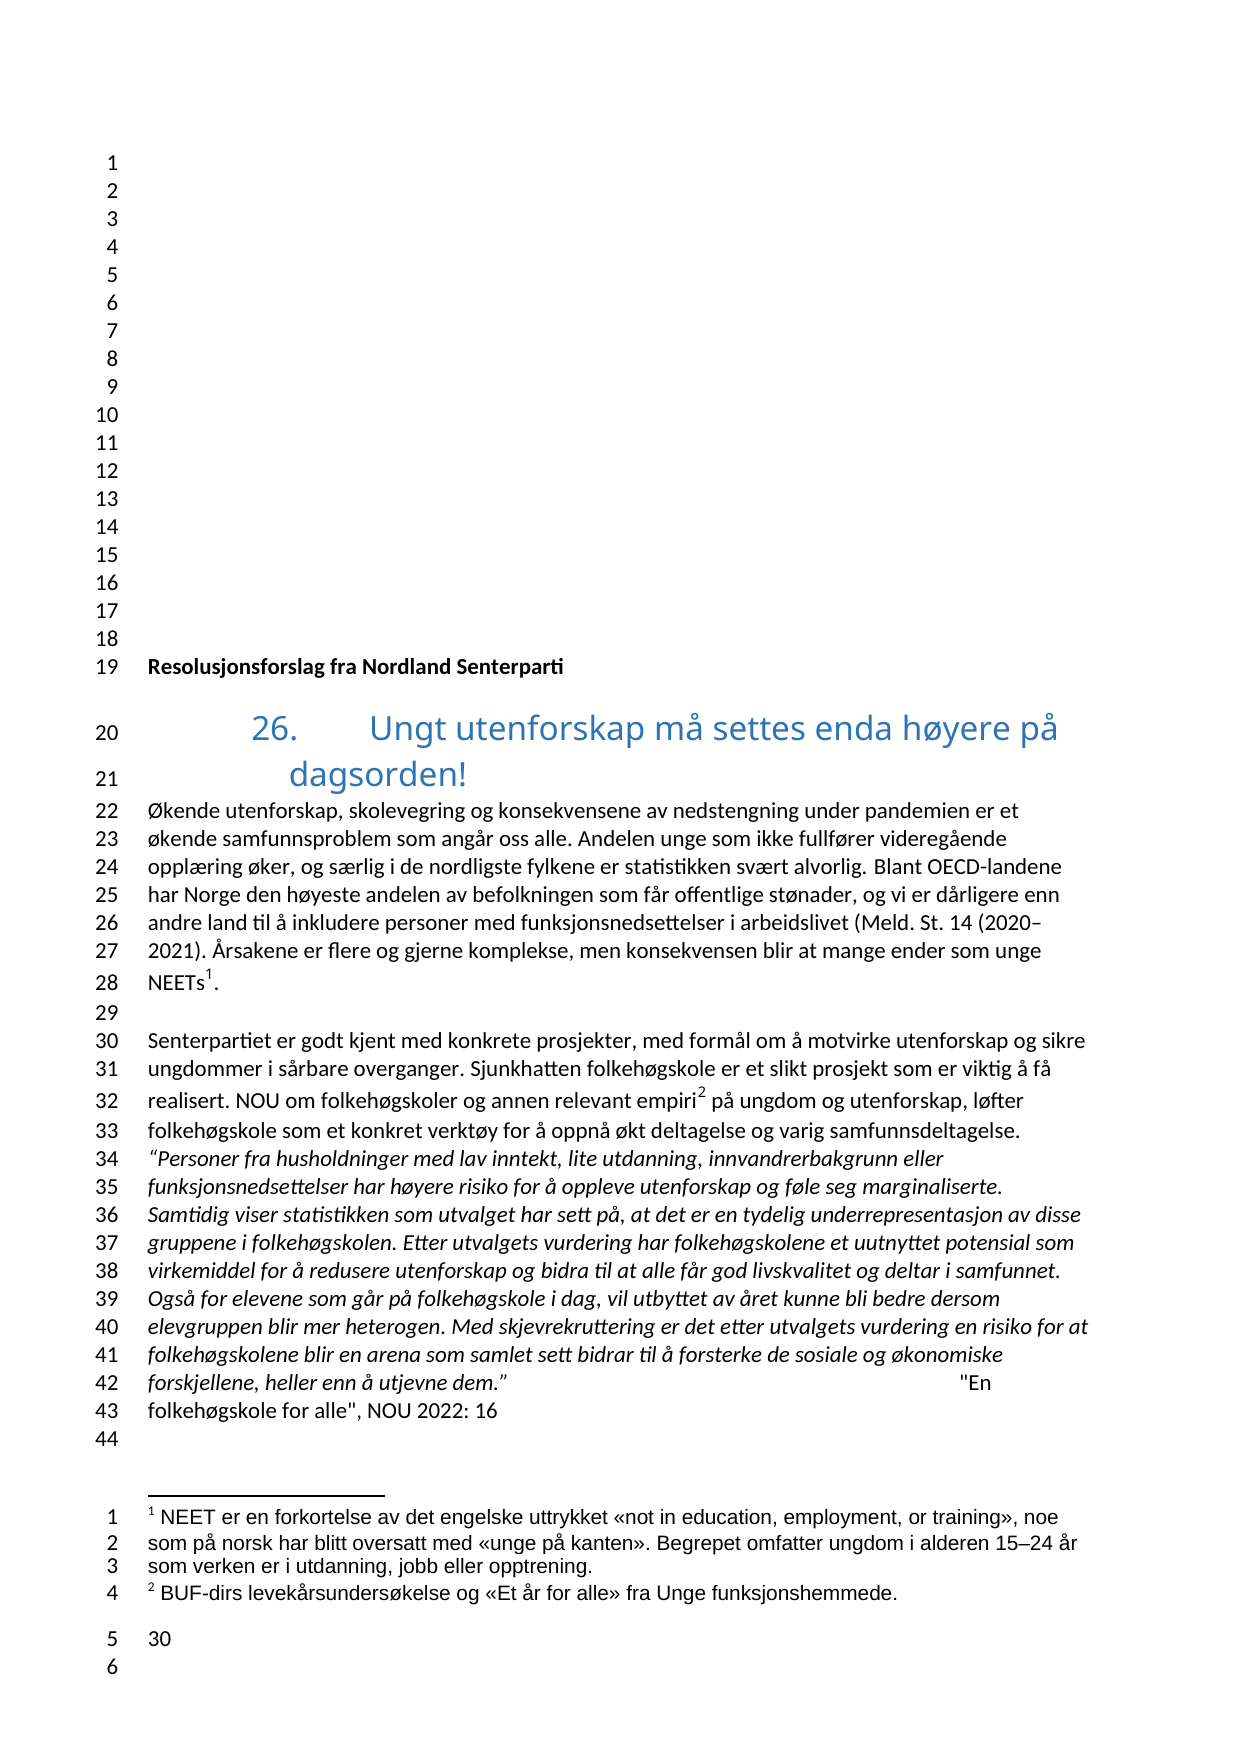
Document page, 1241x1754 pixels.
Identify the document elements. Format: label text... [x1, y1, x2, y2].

text Senterpartiet er godt kjent med konkrete prosjekter, med formål om å motvirke utenforskap og sikre ungdommer i sårbare overganger. Sjunkhatten folkehøgskole er et slikt prosjekt som er viktig å få realisert. NOU om folkehøgskoler og annen relevant empiri på ungdom og utenforskap, løfter folkehøgskole som et konkret verktøy for å oppnå økt deltagelse og varig samfunnsdeltagelse. [148, 1082, 1093, 1200]
text Økende utenforskap, skolevegring og konsekvensene av nedstengning under pandemien er et økende samfunnsproblem som angår oss alle. Andelen unge som ikke fullfører videregående opplæring øker, og særlig i de nordligste fylkene er statistikken svært alvorlig. Blant OECD-landene har Norge den høyeste andelen av befolkningen som får offentlige stønader, og vi er dårligere enn andre land til å inkludere personer med funksjonsnedsettelser i arbeidslivet (Meld. St. 14 (2020–2021). Årsakene er flere og gjerne komplekse, men konsekvensen blir at mange ender som unge NEETs. [148, 852, 1093, 1054]
subtitle Ungt utenforskap må settes enda høyere på dagsorden! [251, 761, 1093, 852]
text Resolusjonsforslag fra Nordland Senterparti [148, 708, 1093, 736]
text “Personer fra husholdninger med lav inntekt, lite utdanning, innvandrerbakgrunn eller funksjonsnedsettelser har høyere risiko for å oppleve utenforskap og føle seg marginaliserte. Samtidig viser statistikken som utvalget har sett på, at det er en tydelig underrepresentasjon av disse gruppene i folkehøgskolen. Etter utvalgets vurdering har folkehøgskolene et uutnyttet potensial som virkemiddel for å redusere utenforskap og bidra til at alle får god livskvalitet og deltar i samfunnet. Også for elevene som går på folkehøgskole i dag, vil utbyttet av året kunne bli bedre dersom elevgruppen blir mer heterogen. Med skjevrekruttering er det etter utvalgets vurdering en risiko for at folkehøgskolene blir en arena som samlet sett bidrar til å forsterke de sosiale og økonomiske forskjellene, heller enn å utjevne dem.” "En folkehøgskole for alle", NOU 2022: 16 [148, 1200, 1093, 1480]
